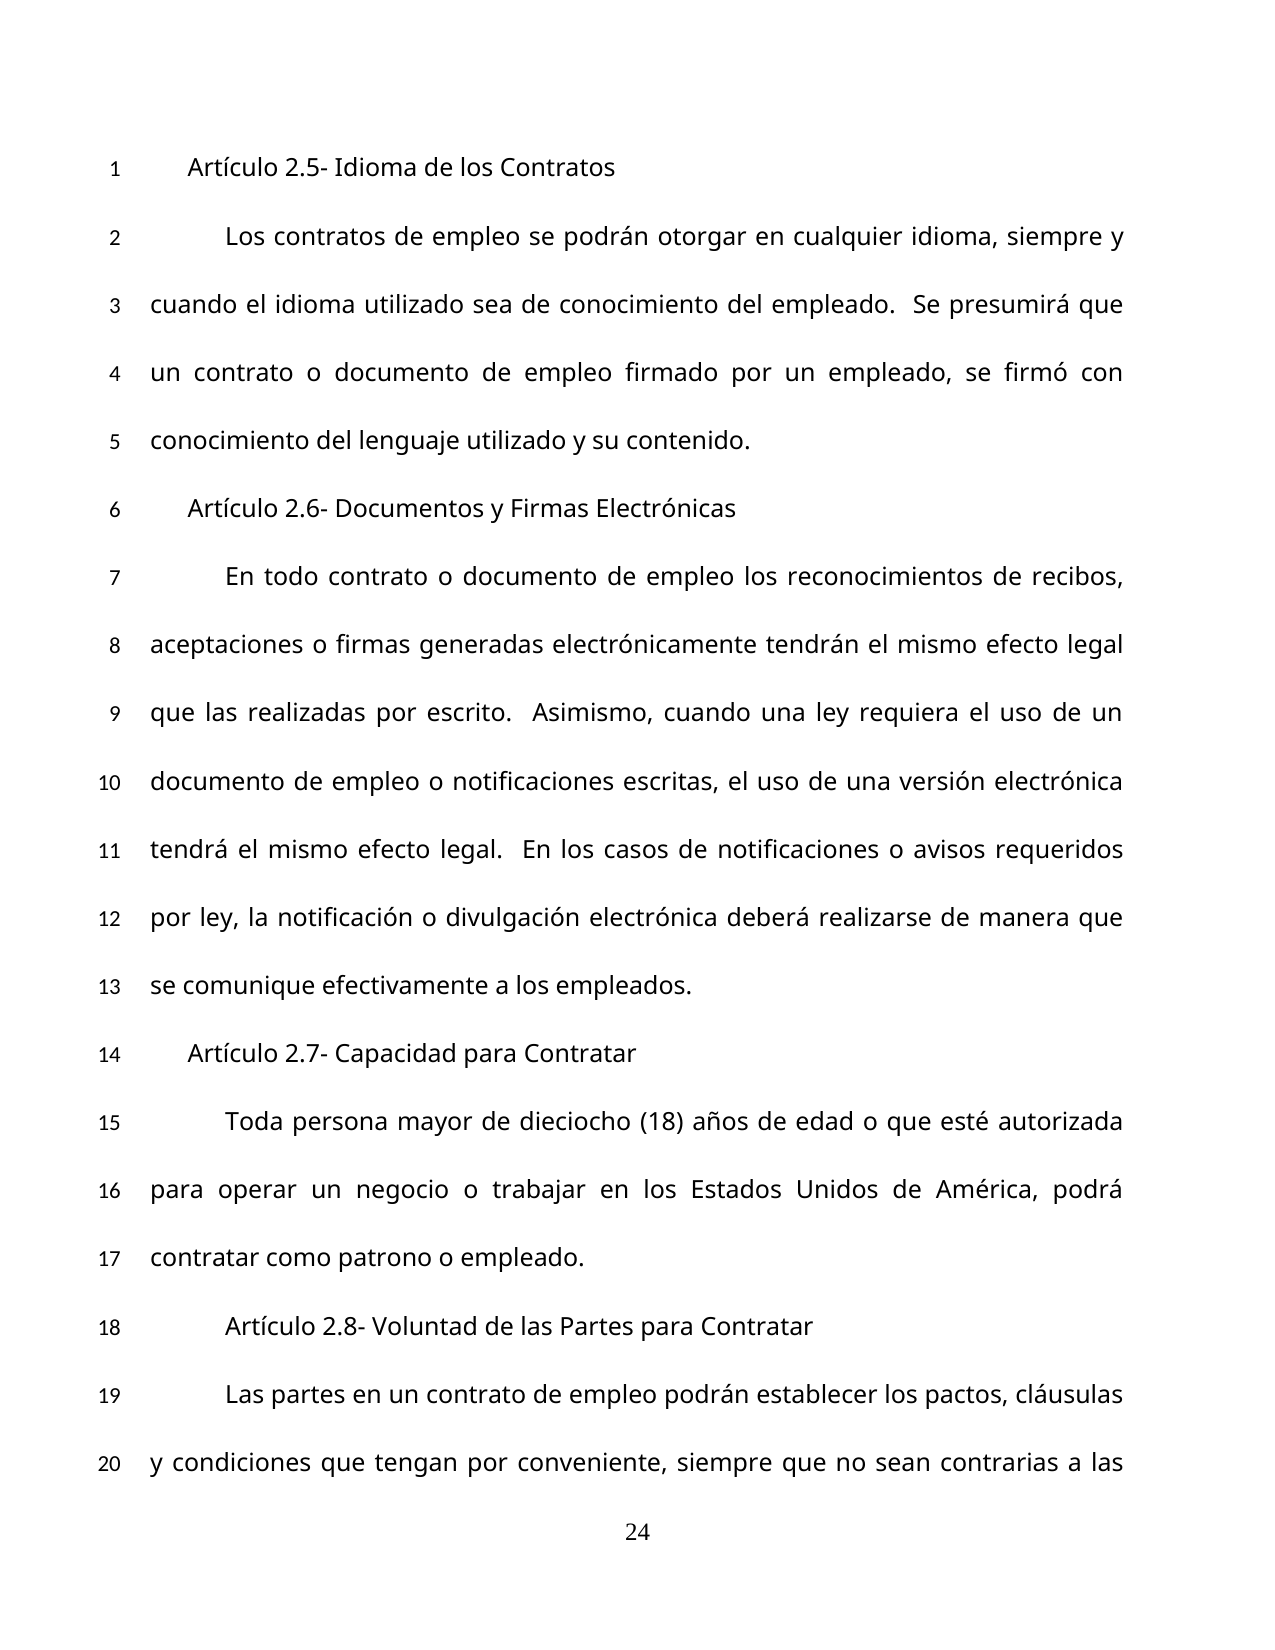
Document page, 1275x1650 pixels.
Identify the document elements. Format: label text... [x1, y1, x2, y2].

text Artículo 2.6- Documentos y Firmas Electrónicas [150, 491, 1125, 525]
text Artículo 2.5- Idioma de los Contratos [150, 150, 1125, 184]
text Los contratos de empleo se podrán otorgar en cualquier idioma, siempre y cuando el idioma utilizado sea de conocimiento del empleado. Se presumirá que un contrato o documento de empleo firmado por un empleado, se firmó con conocimiento del lenguaje utilizado y su contenido. [150, 218, 1125, 457]
text Artículo 2.8- Voluntad de las Partes para Contratar [150, 1308, 1125, 1342]
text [150, 1376, 1125, 1478]
text Artículo 2.7- Capacidad para Contratar [150, 1036, 1125, 1070]
text En todo contrato o documento de empleo los reconocimientos de recibos, aceptaciones o firmas generadas electrónicamente tendrán el mismo efecto legal que las realizadas por escrito. Asimismo, cuando una ley requiera el uso de un documento de empleo o notificaciones escritas, el uso de una versión electrónica tendrá el mismo efecto legal. En los casos de notificaciones o avisos requeridos por ley, la notificación o divulgación electrónica deberá realizarse de manera que se comunique efectivamente a los empleados. [150, 559, 1125, 1002]
text Toda persona mayor de dieciocho (18) años de edad o que esté autorizada para operar un negocio o trabajar en los Estados Unidos de América, podrá contratar como patrono o empleado. [150, 1104, 1125, 1274]
